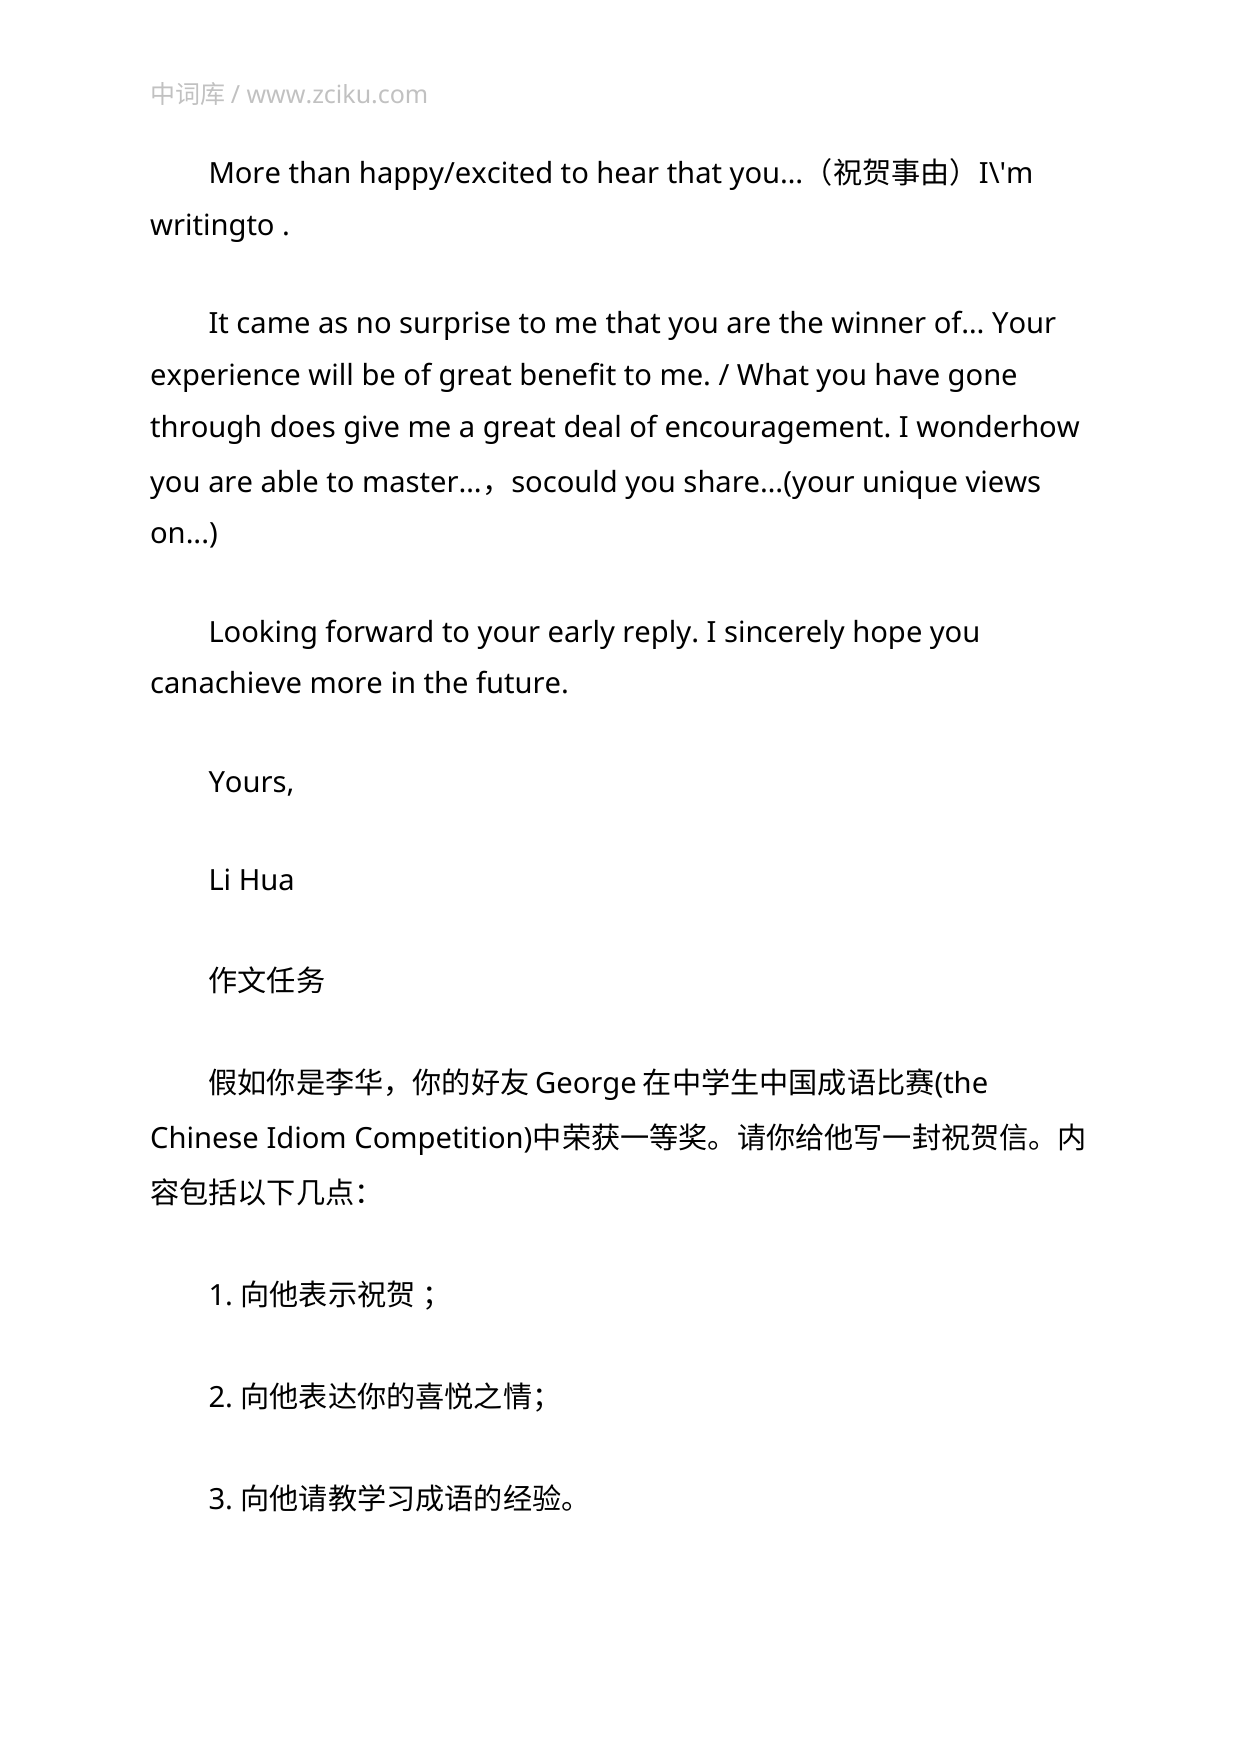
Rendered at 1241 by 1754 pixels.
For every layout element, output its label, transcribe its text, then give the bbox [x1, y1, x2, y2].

text It came as no surprise to me that you are the winner of… Your experience will be of great benefit to me. / What you have gone through does give me a great deal of encouragement. I wonderhow you are able to master…，socould you share…(your unique views on...) [150, 303, 1090, 552]
text More than happy/excited to hear that you…（祝贺事由）I\'m writingto . [150, 150, 1090, 244]
text Yours, [150, 761, 1090, 801]
text 3. 向他请教学习成语的经验。 [150, 1475, 1090, 1518]
text 2. 向他表达你的喜悦之情； [150, 1373, 1090, 1416]
text Li Hua [150, 859, 1090, 899]
text Looking forward to your early reply. I sincerely hope you canachieve more in the future. [150, 611, 1090, 702]
text 作文任务 [150, 958, 1090, 1000]
text 1. 向他表示祝贺 ； [150, 1271, 1090, 1314]
text 假如你是李华，你的好友George在中学生中国成语比赛(the Chinese Idiom Competition)中荣获一等奖。请你给他写一封祝贺信。内容包括以下几点： [150, 1059, 1090, 1212]
